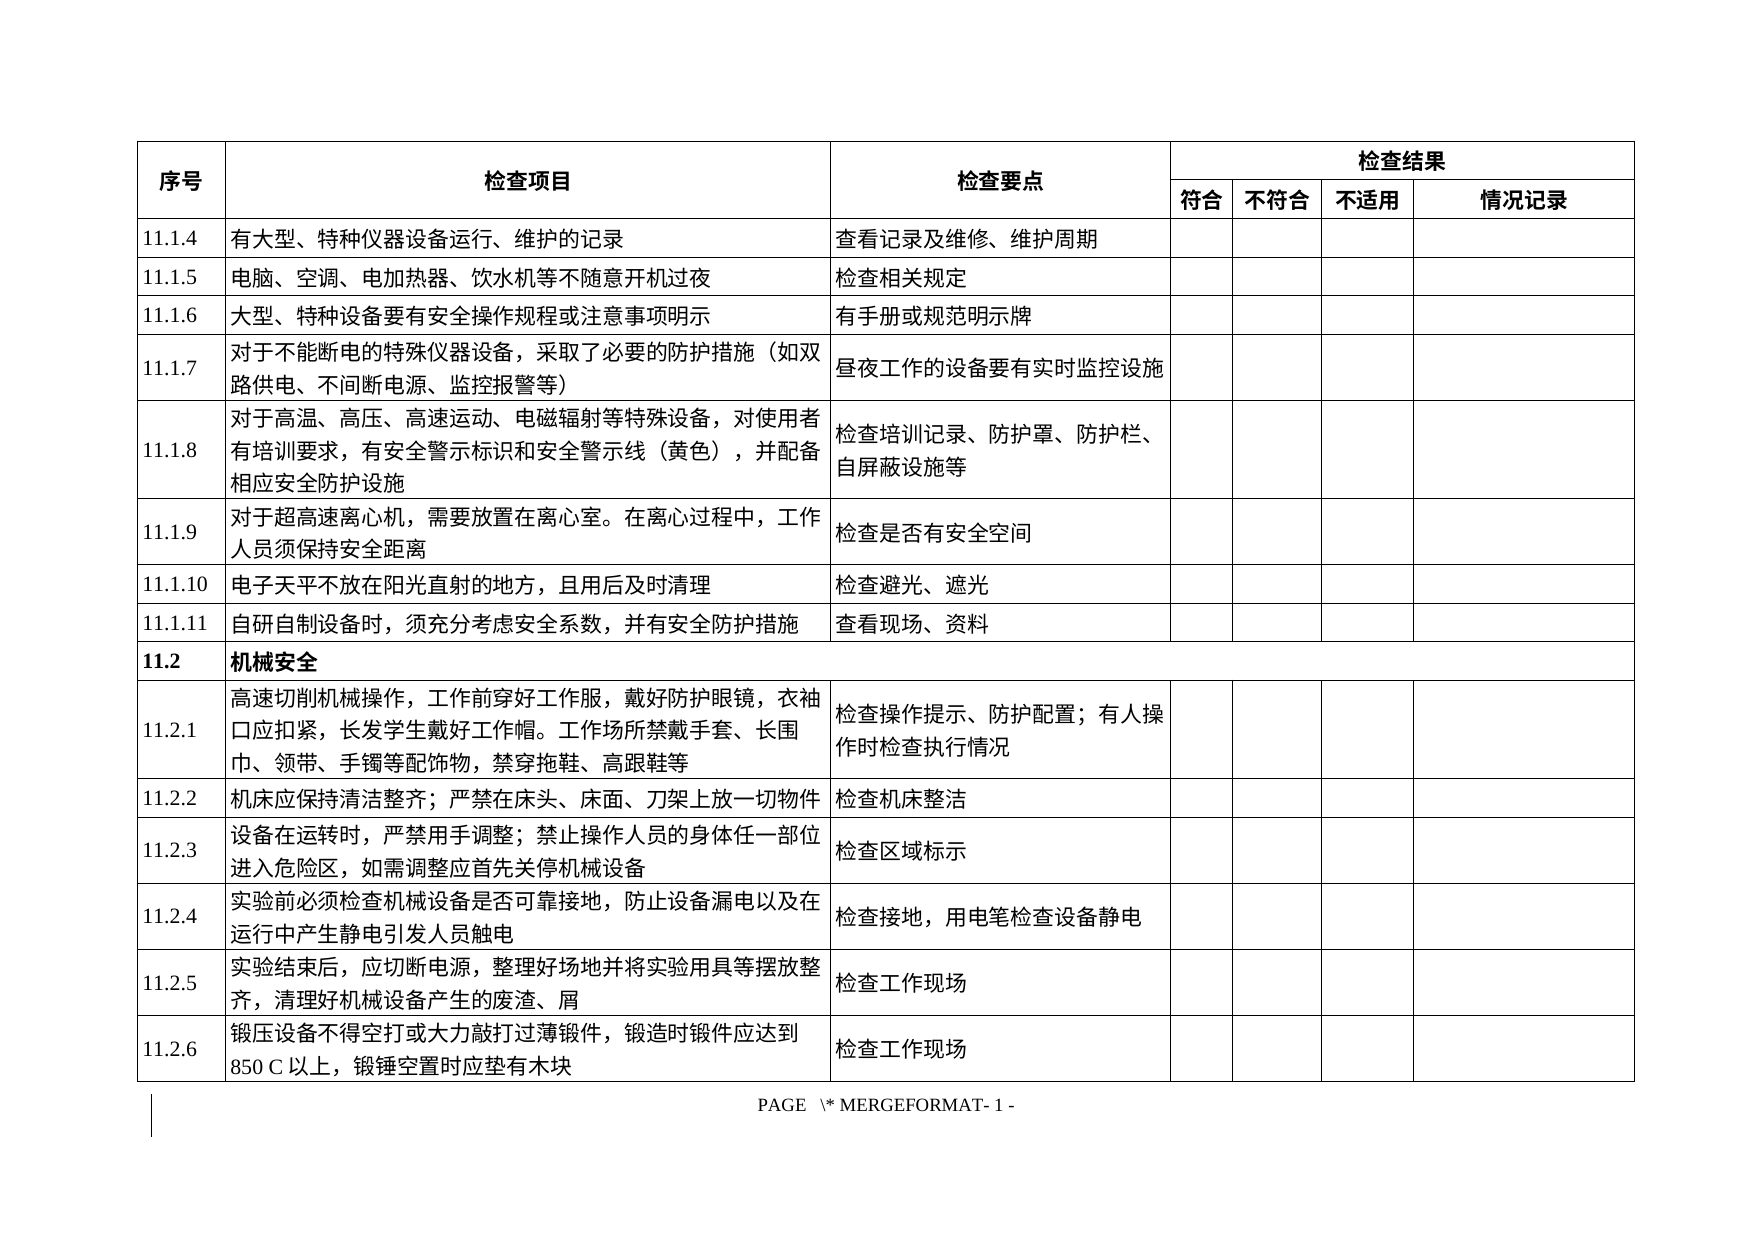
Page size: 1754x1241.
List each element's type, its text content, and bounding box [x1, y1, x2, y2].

table_cell 设备在运转时，严禁用手调整；禁止操作人员的身体任一部位进入危险区，如需调整应首先关停机械设备 [226, 818, 830, 883]
table_cell 11.1.10 [138, 565, 225, 603]
table_cell [1171, 499, 1232, 564]
table_cell [1414, 818, 1634, 883]
table_cell 不符合 [1233, 180, 1321, 218]
table_cell 检查培训记录、防护罩、防护栏、自屏蔽设施等 [831, 401, 1170, 498]
table_cell [1414, 884, 1634, 949]
table_cell [1322, 604, 1413, 641]
table_cell [1322, 1016, 1413, 1081]
table_cell 自研自制设备时，须充分考虑安全系数，并有安全防护措施 [226, 604, 830, 641]
table_cell [1322, 950, 1413, 1015]
table_cell 电脑、空调、电加热器、饮水机等不随意开机过夜 [226, 258, 830, 295]
table_cell [1233, 950, 1321, 1015]
table_cell 对于不能断电的特殊仪器设备，采取了必要的防护措施（如双路供电、不间断电源、监控报警等） [226, 335, 830, 400]
table_cell [1322, 401, 1413, 498]
table_cell 机械安全 [226, 642, 1634, 679]
table_cell [1233, 401, 1321, 498]
table_cell [1322, 565, 1413, 603]
table_cell [1233, 604, 1321, 641]
table_cell [1414, 335, 1634, 400]
table_cell 实验前必须检查机械设备是否可靠接地，防止设备漏电以及在运行中产生静电引发人员触电 [226, 884, 830, 949]
table_cell [1171, 335, 1232, 400]
table_cell 11.2.1 [138, 681, 225, 778]
table_cell [1233, 335, 1321, 400]
table_cell 高速切削机械操作，工作前穿好工作服，戴好防护眼镜，衣袖口应扣紧，长发学生戴好工作帽。工作场所禁戴手套、长围巾、领带、手镯等配饰物，禁穿拖鞋、高跟鞋等 [226, 681, 830, 778]
table_cell [1233, 258, 1321, 295]
table_cell 有手册或规范明示牌 [831, 296, 1170, 334]
table_cell [1414, 779, 1634, 817]
table_cell 电子天平不放在阳光直射的地方，且用后及时清理 [226, 565, 830, 603]
table_cell 检查相关规定 [831, 258, 1170, 295]
table_cell [1414, 258, 1634, 295]
table_cell 检查操作提示、防护配置；有人操作时检查执行情况 [831, 681, 1170, 778]
table_cell [1233, 296, 1321, 334]
table_cell 检查区域标示 [831, 818, 1170, 883]
table_cell 检查机床整洁 [831, 779, 1170, 817]
table_cell [1322, 681, 1413, 778]
table_cell [1233, 779, 1321, 817]
table_cell [1171, 818, 1232, 883]
table_cell 11.1.11 [138, 604, 225, 641]
table_cell [1322, 499, 1413, 564]
table_cell [1414, 565, 1634, 603]
table_cell 不适用 [1322, 180, 1413, 218]
table_cell 机床应保持清洁整齐；严禁在床头、床面、刀架上放一切物件 [226, 779, 830, 817]
table_cell 11.1.7 [138, 335, 225, 400]
table_cell 对于超高速离心机，需要放置在离心室。在离心过程中，工作人员须保持安全距离 [226, 499, 830, 564]
table_cell [1414, 1016, 1634, 1081]
table_cell 11.2 [138, 642, 225, 679]
table_cell [1322, 335, 1413, 400]
table_cell 有大型、特种仪器设备运行、维护的记录 [226, 219, 830, 257]
table_cell [1322, 884, 1413, 949]
table_cell 检查工作现场 [831, 1016, 1170, 1081]
table_cell 检查接地，用电笔检查设备静电 [831, 884, 1170, 949]
table_cell [1233, 884, 1321, 949]
table_cell 11.1.4 [138, 219, 225, 257]
table_cell [1233, 681, 1321, 778]
table_cell 检查避光、遮光 [831, 565, 1170, 603]
table_cell [1233, 818, 1321, 883]
table_cell 情况记录 [1414, 180, 1634, 218]
table_cell 检查是否有安全空间 [831, 499, 1170, 564]
table_cell [1171, 884, 1232, 949]
table_cell [1414, 950, 1634, 1015]
table_cell [1322, 296, 1413, 334]
table_header 序号 [138, 142, 225, 218]
table_cell 昼夜工作的设备要有实时监控设施 [831, 335, 1170, 400]
table_cell [1322, 219, 1413, 257]
table_cell 实验结束后，应切断电源，整理好场地并将实验用具等摆放整齐，清理好机械设备产生的废渣、屑 [226, 950, 830, 1015]
table_cell [1414, 401, 1634, 498]
table_cell [1233, 219, 1321, 257]
table_cell 查看现场、资料 [831, 604, 1170, 641]
table_cell [1171, 296, 1232, 334]
table_cell [1233, 565, 1321, 603]
table_cell 11.1.6 [138, 296, 225, 334]
table_cell [1171, 219, 1232, 257]
table_cell 11.2.4 [138, 884, 225, 949]
table_cell [1322, 818, 1413, 883]
table_cell [1414, 296, 1634, 334]
table_cell [1171, 950, 1232, 1015]
table_cell 查看记录及维修、维护周期 [831, 219, 1170, 257]
table_cell [1171, 681, 1232, 778]
table_cell 11.1.9 [138, 499, 225, 564]
table_cell 对于高温、高压、高速运动、电磁辐射等特殊设备，对使用者有培训要求，有安全警示标识和安全警示线（黄色），并配备相应安全防护设施 [226, 401, 830, 498]
table_cell [1322, 779, 1413, 817]
table_cell [1171, 401, 1232, 498]
table_cell [1322, 258, 1413, 295]
table_cell [1414, 499, 1634, 564]
table_cell [1171, 565, 1232, 603]
table_header 检查项目 [226, 142, 830, 218]
table_cell 11.2.2 [138, 779, 225, 817]
table_cell [1414, 681, 1634, 778]
table_cell [1171, 779, 1232, 817]
table_cell 符合 [1171, 180, 1232, 218]
table_cell [1414, 219, 1634, 257]
table_cell 11.2.3 [138, 818, 225, 883]
table_cell 11.1.5 [138, 258, 225, 295]
table_cell 锻压设备不得空打或大力敲打过薄锻件，锻造时锻件应达到850 C以上，锻锤空置时应垫有木块 [226, 1016, 830, 1081]
table_cell 11.2.5 [138, 950, 225, 1015]
table_cell [1171, 604, 1232, 641]
table_header 检查结果 [1171, 142, 1634, 179]
table_cell [1414, 604, 1634, 641]
table_cell 大型、特种设备要有安全操作规程或注意事项明示 [226, 296, 830, 334]
table_cell 11.1.8 [138, 401, 225, 498]
table_cell 11.2.6 [138, 1016, 225, 1081]
table_cell [1233, 1016, 1321, 1081]
table_cell [1171, 1016, 1232, 1081]
table_cell 检查工作现场 [831, 950, 1170, 1015]
table_cell [1233, 499, 1321, 564]
table_cell [1171, 258, 1232, 295]
table_header 检查要点 [831, 142, 1170, 218]
